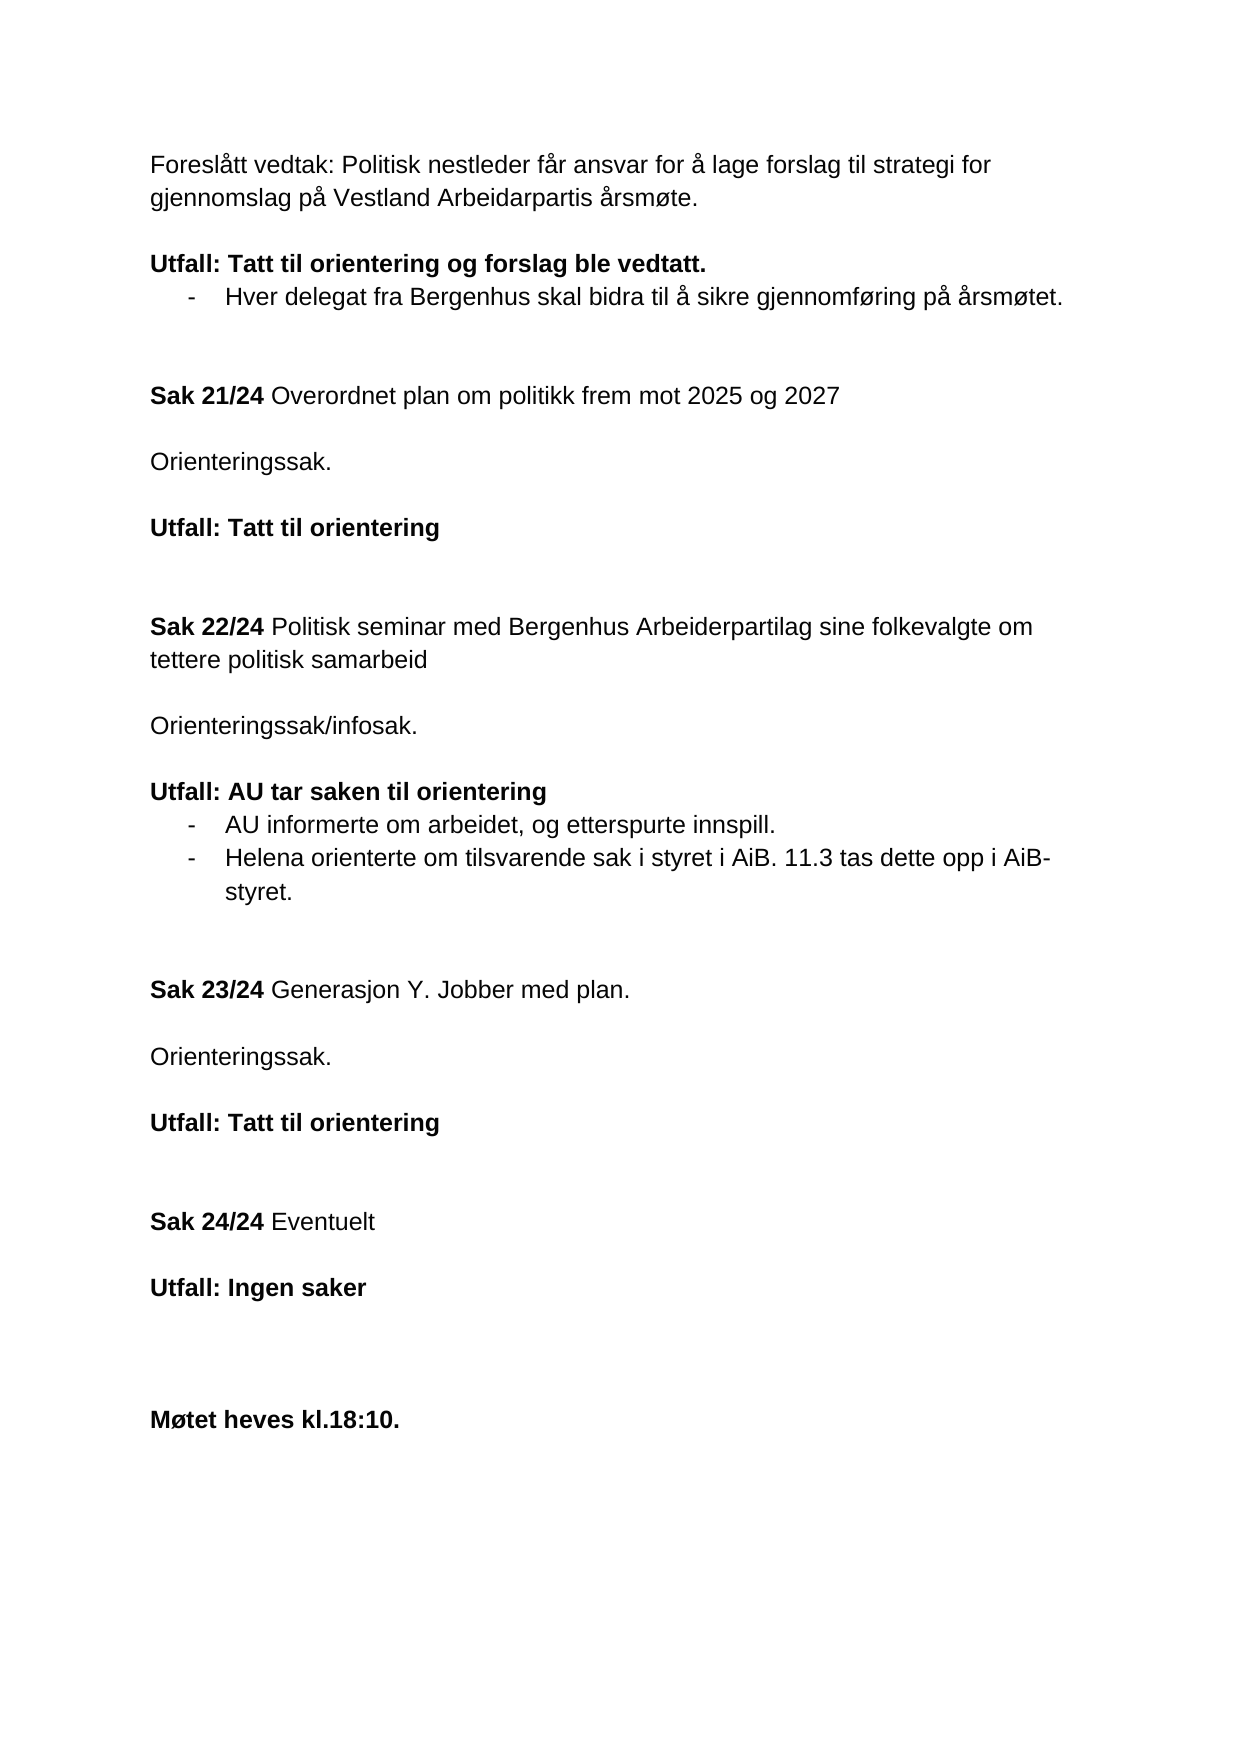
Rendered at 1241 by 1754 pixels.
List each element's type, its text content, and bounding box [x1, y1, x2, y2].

text Orienteringssak. [150, 447, 1090, 476]
text Utfall: Tatt til orientering [150, 1108, 1090, 1136]
list Hver delegat fra Bergenhus skal bidra til å sikre gjennomføring på årsmøtet. [187, 282, 1090, 311]
text Orienteringssak/infosak. [150, 711, 1090, 740]
text Sak 24/24 Eventuelt [150, 1207, 1090, 1235]
text Møtet heves kl.18:10. [150, 1405, 1090, 1433]
text Utfall: Tatt til orientering og forslag ble vedtatt. [150, 249, 1090, 278]
text Foreslått vedtak: Politisk nestleder får ansvar for å lage forslag til strategi for gjennomslag på Vestland Arbeidarpartis årsmøte. [150, 150, 1090, 212]
list Helena orienterte om tilsvarende sak i styret i AiB. 11.3 tas dette opp i AiB-styret. [187, 843, 1090, 905]
text Sak 22/24 Politisk seminar med Bergenhus Arbeiderpartilag sine folkevalgte om tettere politisk samarbeid [150, 612, 1090, 674]
text Sak 21/24 Overordnet plan om politikk frem mot 2025 og 2027 [150, 381, 1090, 410]
text Utfall: AU tar saken til orientering [150, 777, 1090, 806]
text Orienteringssak. [150, 1042, 1090, 1070]
text Sak 23/24 Generasjon Y. Jobber med plan. [150, 976, 1090, 1004]
list AU informerte om arbeidet, og etterspurte innspill. [187, 810, 1090, 839]
text Utfall: Ingen saker [150, 1273, 1090, 1301]
text Utfall: Tatt til orientering [150, 513, 1090, 542]
